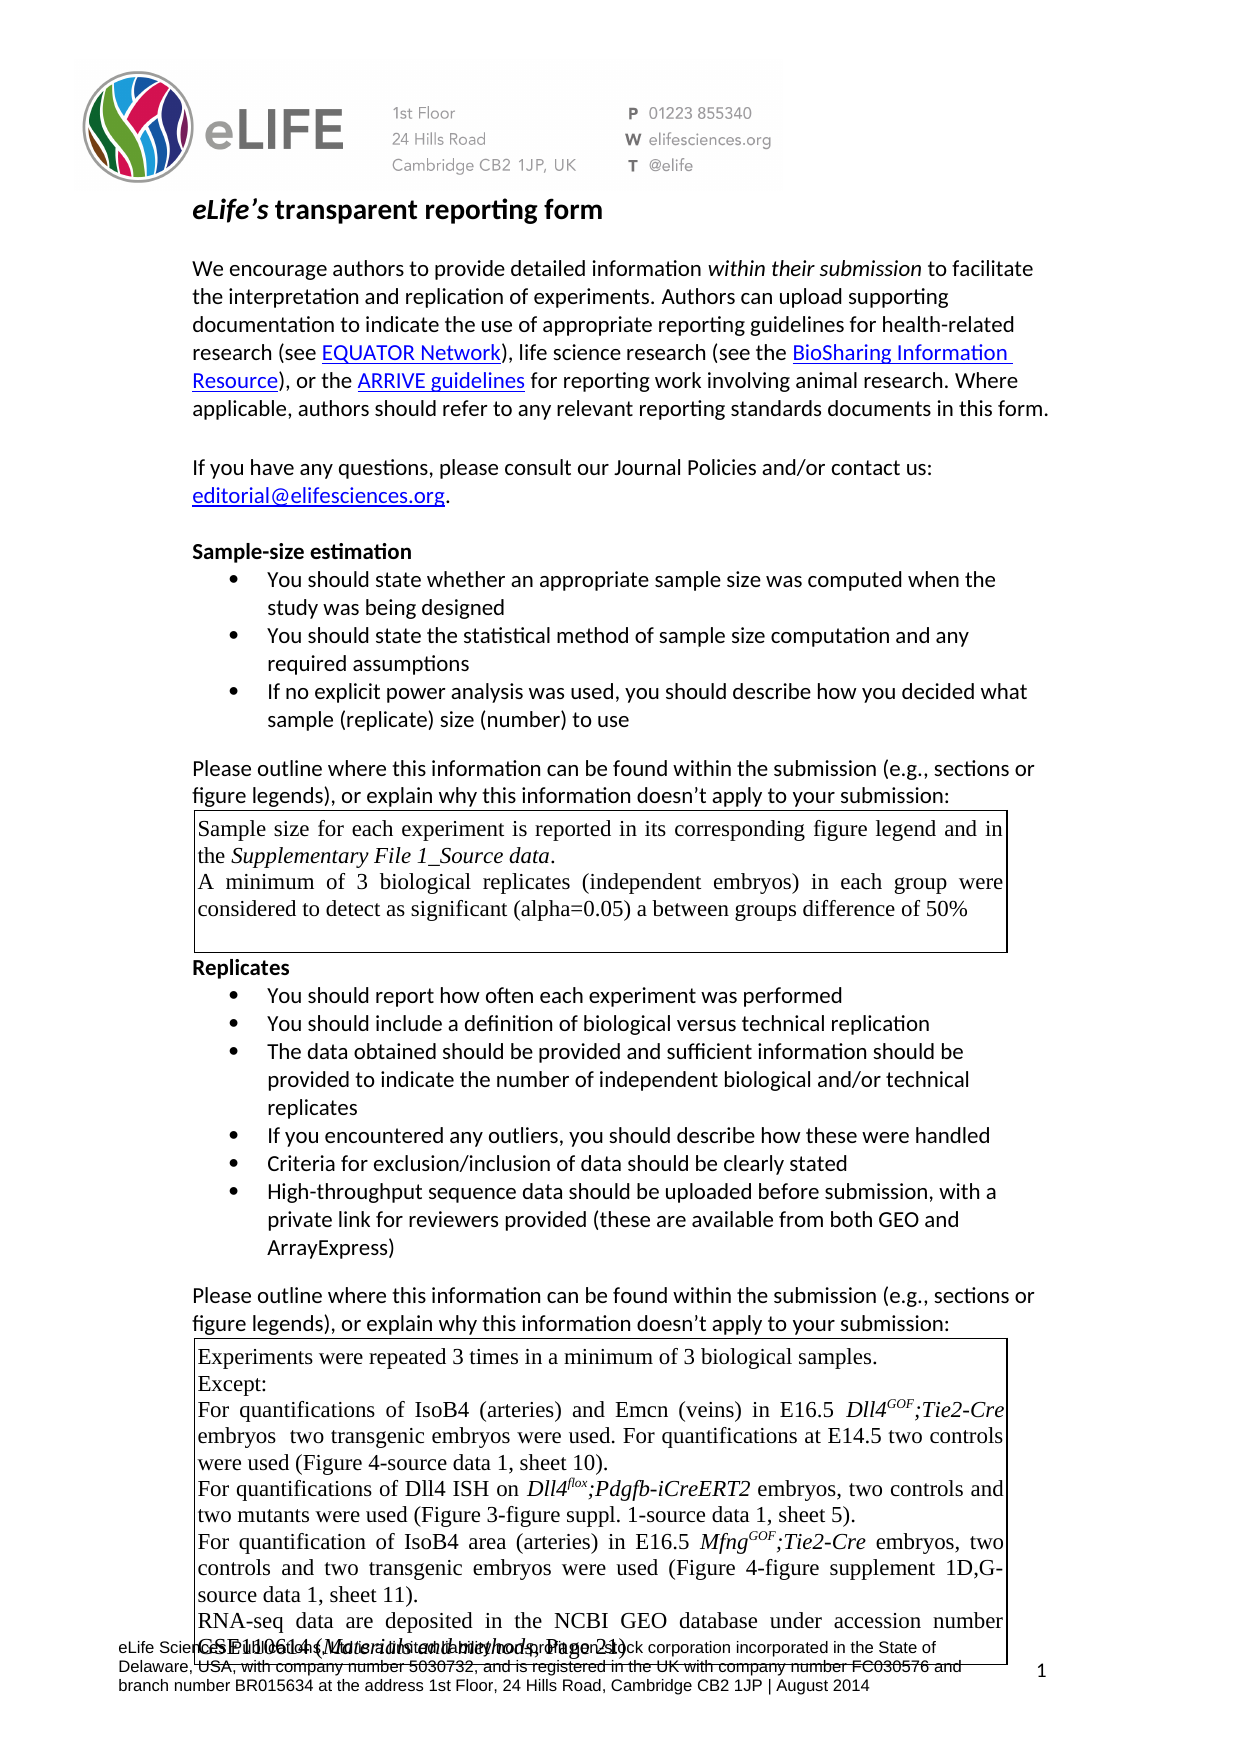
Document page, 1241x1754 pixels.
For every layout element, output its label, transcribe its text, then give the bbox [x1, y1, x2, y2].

text For quantification of IsoB4 area (arteries) in E16.5 MfngGOF;Tie2-Cre embryos, two controls and two transgenic embryos were used (Figure 4-figure supplement 1D,G-source data 1, sheet 11). [197, 1528, 1004, 1607]
text Experiments were repeated 3 times in a minimum of 3 biological samples. [195, 1341, 1006, 1370]
text Sample size for each experiment is reported in its corresponding figure legend and in the Supplementary File 1_Source data. [195, 813, 1006, 868]
picture [73, 59, 784, 191]
text Except: [197, 1370, 1004, 1396]
list If you encountered any outliers, you should describe how these were handled [229, 1121, 1053, 1149]
list Criteria for exclusion/inclusion of data should be clearly stated [229, 1149, 1053, 1177]
text Replicates [192, 838, 1053, 981]
list You should report how often each experiment was performed [229, 981, 1053, 1009]
text RNA-seq data are deposited in the NCBI GEO database under accession number GSE110614 (Materials and methods, Page 21) [195, 1607, 1006, 1662]
text For quantifications of Dll4 ISH on Dll4flox;Pdgfb-iCreERT2 embryos, two controls and two mutants were used (Figure 3-figure suppl. 1-source data 1, sheet 5). [197, 1475, 1004, 1528]
text A minimum of 3 biological replicates (independent embryos) in each group were considered to detect as significant (alpha=0.05) a between groups difference of 50% [197, 868, 1004, 921]
list The data obtained should be provided and sufficient information should be provided to indicate the number of independent biological and/or technical replicates [229, 1037, 1053, 1121]
text For quantifications of IsoB4 (arteries) and Emcn (veins) in E16.5 Dll4GOF;Tie2-Cre embryos two transgenic embryos were used. For quantifications at E14.5 two controls were used (Figure 4-source data 1, sheet 10). [197, 1396, 1004, 1475]
list If no explicit power analysis was used, you should describe how you decided what sample (replicate) size (number) to use [229, 677, 1053, 733]
text If you have any questions, please consult our Journal Policies and/or contact us: editorial@elifesciences.org. [192, 453, 1053, 509]
text eLife’s transparent reporting form [192, 191, 1053, 226]
list You should state whether an appropriate sample size was computed when the study was being designed [229, 565, 1053, 621]
list High-throughput sequence data should be uploaded before submission, with a private link for reviewers provided (these are available from both GEO and ArrayExpress) [229, 1177, 1053, 1261]
text We encourage authors to provide detailed information within their submission to facilitate the interpretation and replication of experiments. Authors can upload supporting documentation to indicate the use of appropriate reporting guidelines for health-related research (see EQUATOR Network), life science research (see the BioSharing Information Resource), or the ARRIVE guidelines for reporting work involving animal research. Where applicable, authors should refer to any relevant reporting standards documents in this form. [192, 254, 1053, 423]
list You should include a definition of biological versus technical replication [229, 1009, 1053, 1037]
text Sample-size estimation [192, 537, 1053, 565]
list You should state the statistical method of sample size computation and any required assumptions [229, 621, 1053, 677]
